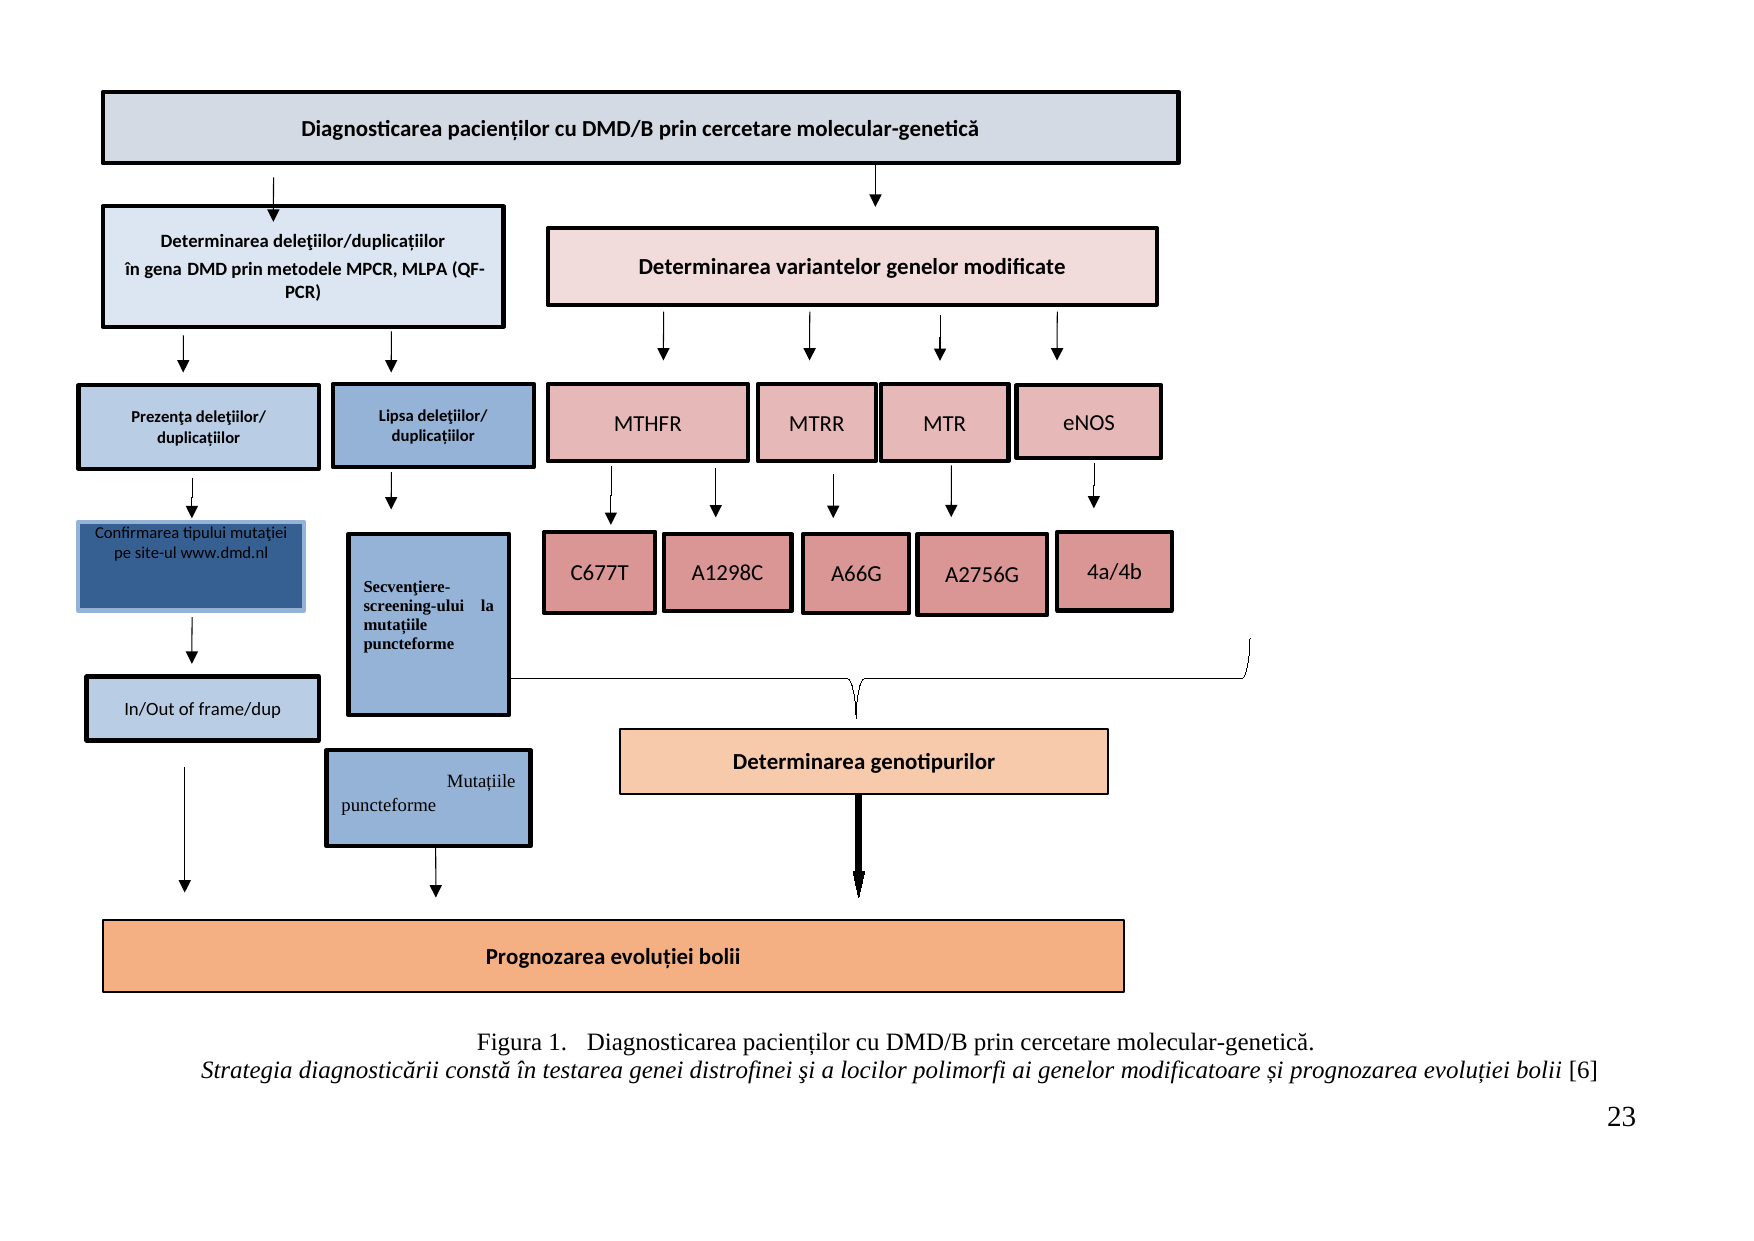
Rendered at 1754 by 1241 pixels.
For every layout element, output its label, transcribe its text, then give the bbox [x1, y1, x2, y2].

list Diagnosticarea pacienților cu DMD/B prin cercetare molecular-genetică. [156, 1027, 1636, 1056]
text Strategia diagnosticării constă în testarea genei distrofinei şi a locilor polimorfi ai genelor modificatoare și prognozarea evoluției bolii [6] [162, 1056, 1636, 1084]
